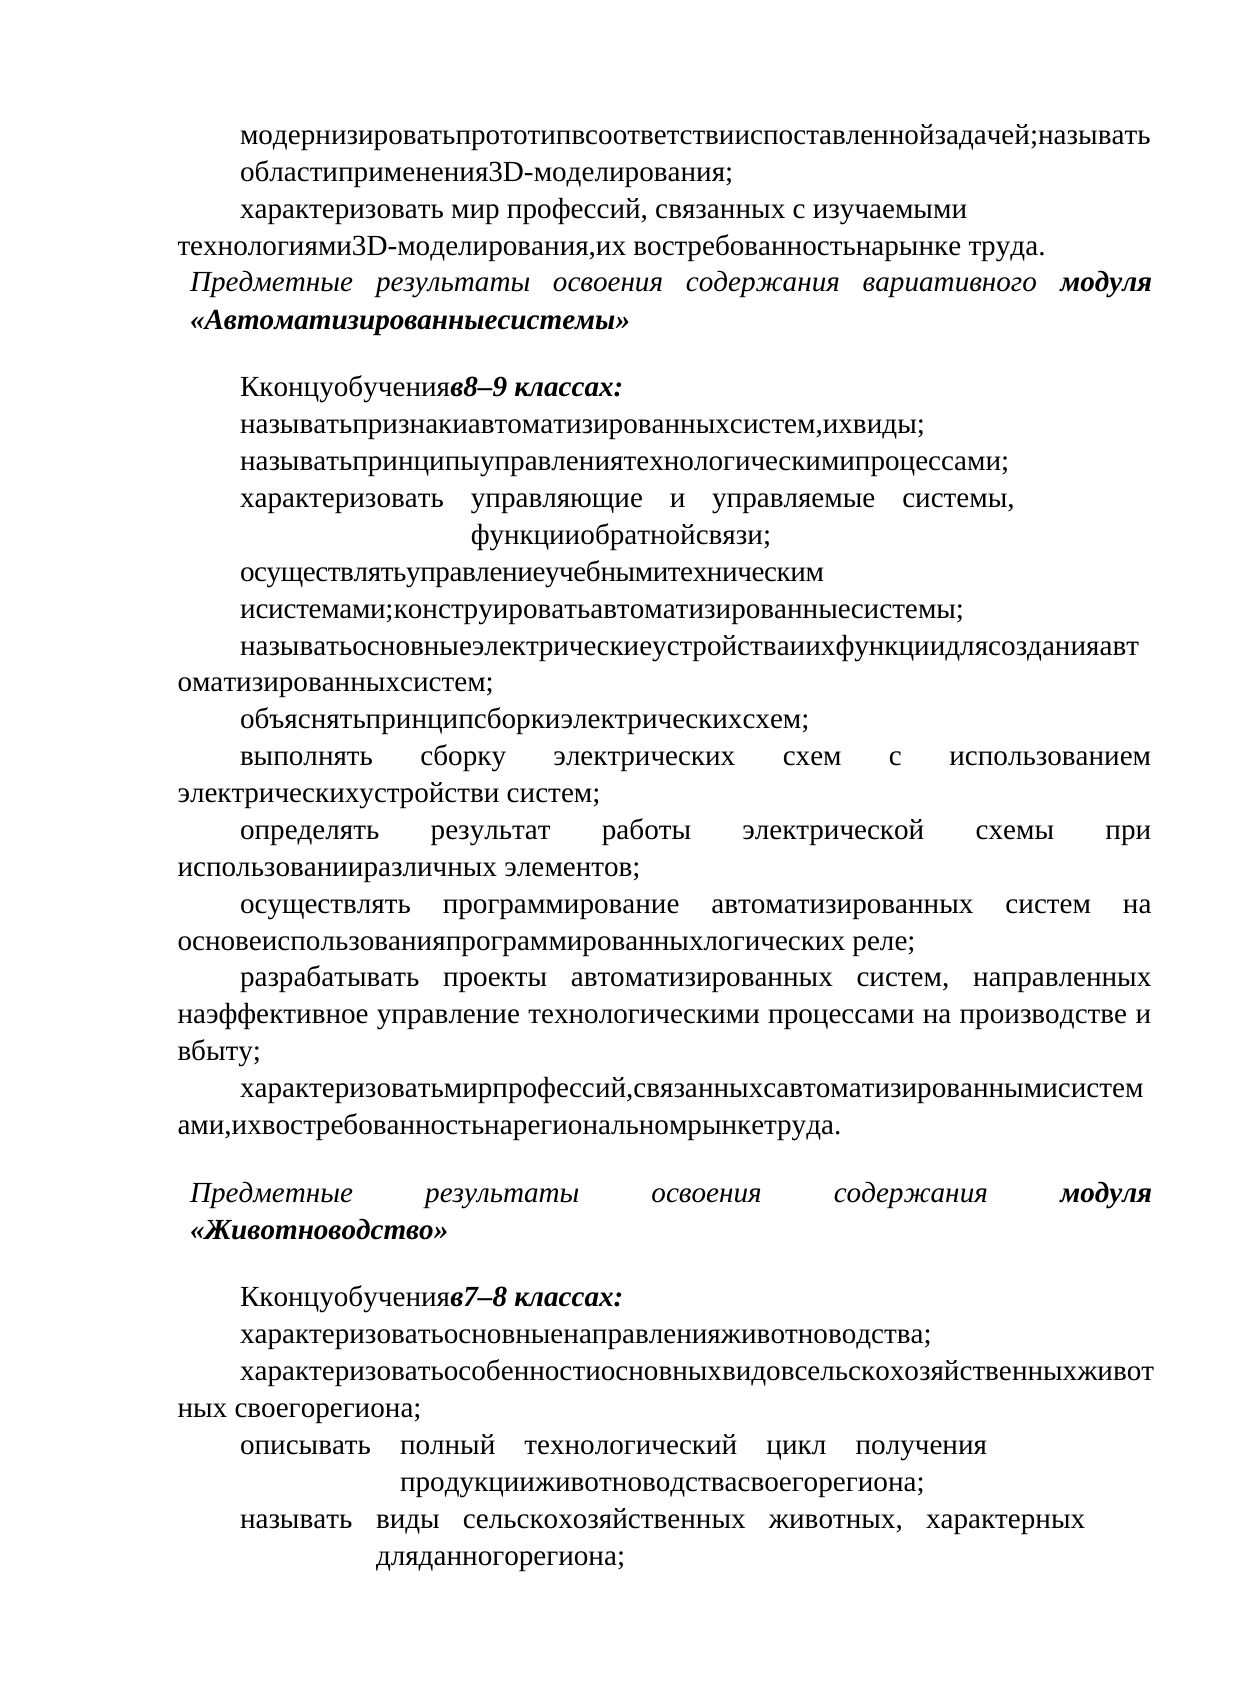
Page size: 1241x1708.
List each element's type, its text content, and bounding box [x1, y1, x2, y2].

text Предметные результаты освоения содержания вариативного модуля [190, 265, 1163, 298]
text выполнять сборку электрических схем с использованием электрическихустройстви систем; [177, 738, 1151, 809]
text называтьпризнакиавтоматизированныхсистем,ихвиды; [240, 406, 1163, 440]
text характеризовать управляющие и управляемые системы, функцииобратнойсвязи; [177, 480, 1152, 551]
text называтьпринципыуправлениятехнологическимипроцессами; [240, 443, 1163, 477]
text называть виды сельскохозяйственных животных, характерных дляданногорегиона; [177, 1501, 1152, 1571]
text разрабатывать проекты автоматизированных систем, направленных наэффективное управление технологическими процессами на производстве и вбыту; [177, 959, 1152, 1067]
text определять результат работы электрической схемы при использованииразличных элементов; [177, 812, 1152, 882]
text описывать полный технологический цикл получения продукцииживотноводствасвоегорегиона; [177, 1427, 1151, 1497]
text модернизироватьпрототипвсоответствииспоставленнойзадачей;называтьобластиприменения3D-моделирования; [240, 117, 1163, 187]
text характеризоватьосновныенаправленияживотноводства; [240, 1316, 1163, 1350]
text характеризоватьособенностиосновныхвидовсельскохозяйственныхживотных своегорегиона; [177, 1353, 1163, 1423]
text Предметные результаты освоения содержания модуля [190, 1175, 1163, 1208]
text называтьосновныеэлектрическиеустройстваиихфункциидлясозданияавтоматизированныхсистем; [177, 628, 1151, 698]
text «Животноводство» [190, 1212, 1163, 1246]
text «Автоматизированныесистемы» [190, 302, 1163, 336]
text характеризовать мир профессий, связанных с изучаемыми технологиями3D-моделирования,их востребованностьнарынке труда. [177, 191, 1151, 261]
text Кконцуобученияв8–9 классах: [240, 369, 1163, 403]
text осуществлять программирование автоматизированных систем на основеиспользованияпрограммированныхлогических реле; [177, 886, 1152, 956]
text Кконцуобученияв7–8 классах: [240, 1279, 1163, 1313]
text объяснятьпринципсборкиэлектрическихсхем; [240, 701, 1163, 735]
text осуществлятьуправлениеучебнымитехническимисистемами;конструироватьавтоматизированныесистемы; [240, 554, 1163, 624]
text характеризоватьмирпрофессий,связанныхсавтоматизированнымисистемами,ихвостребованностьнарегиональномрынкетруда. [177, 1070, 1152, 1141]
